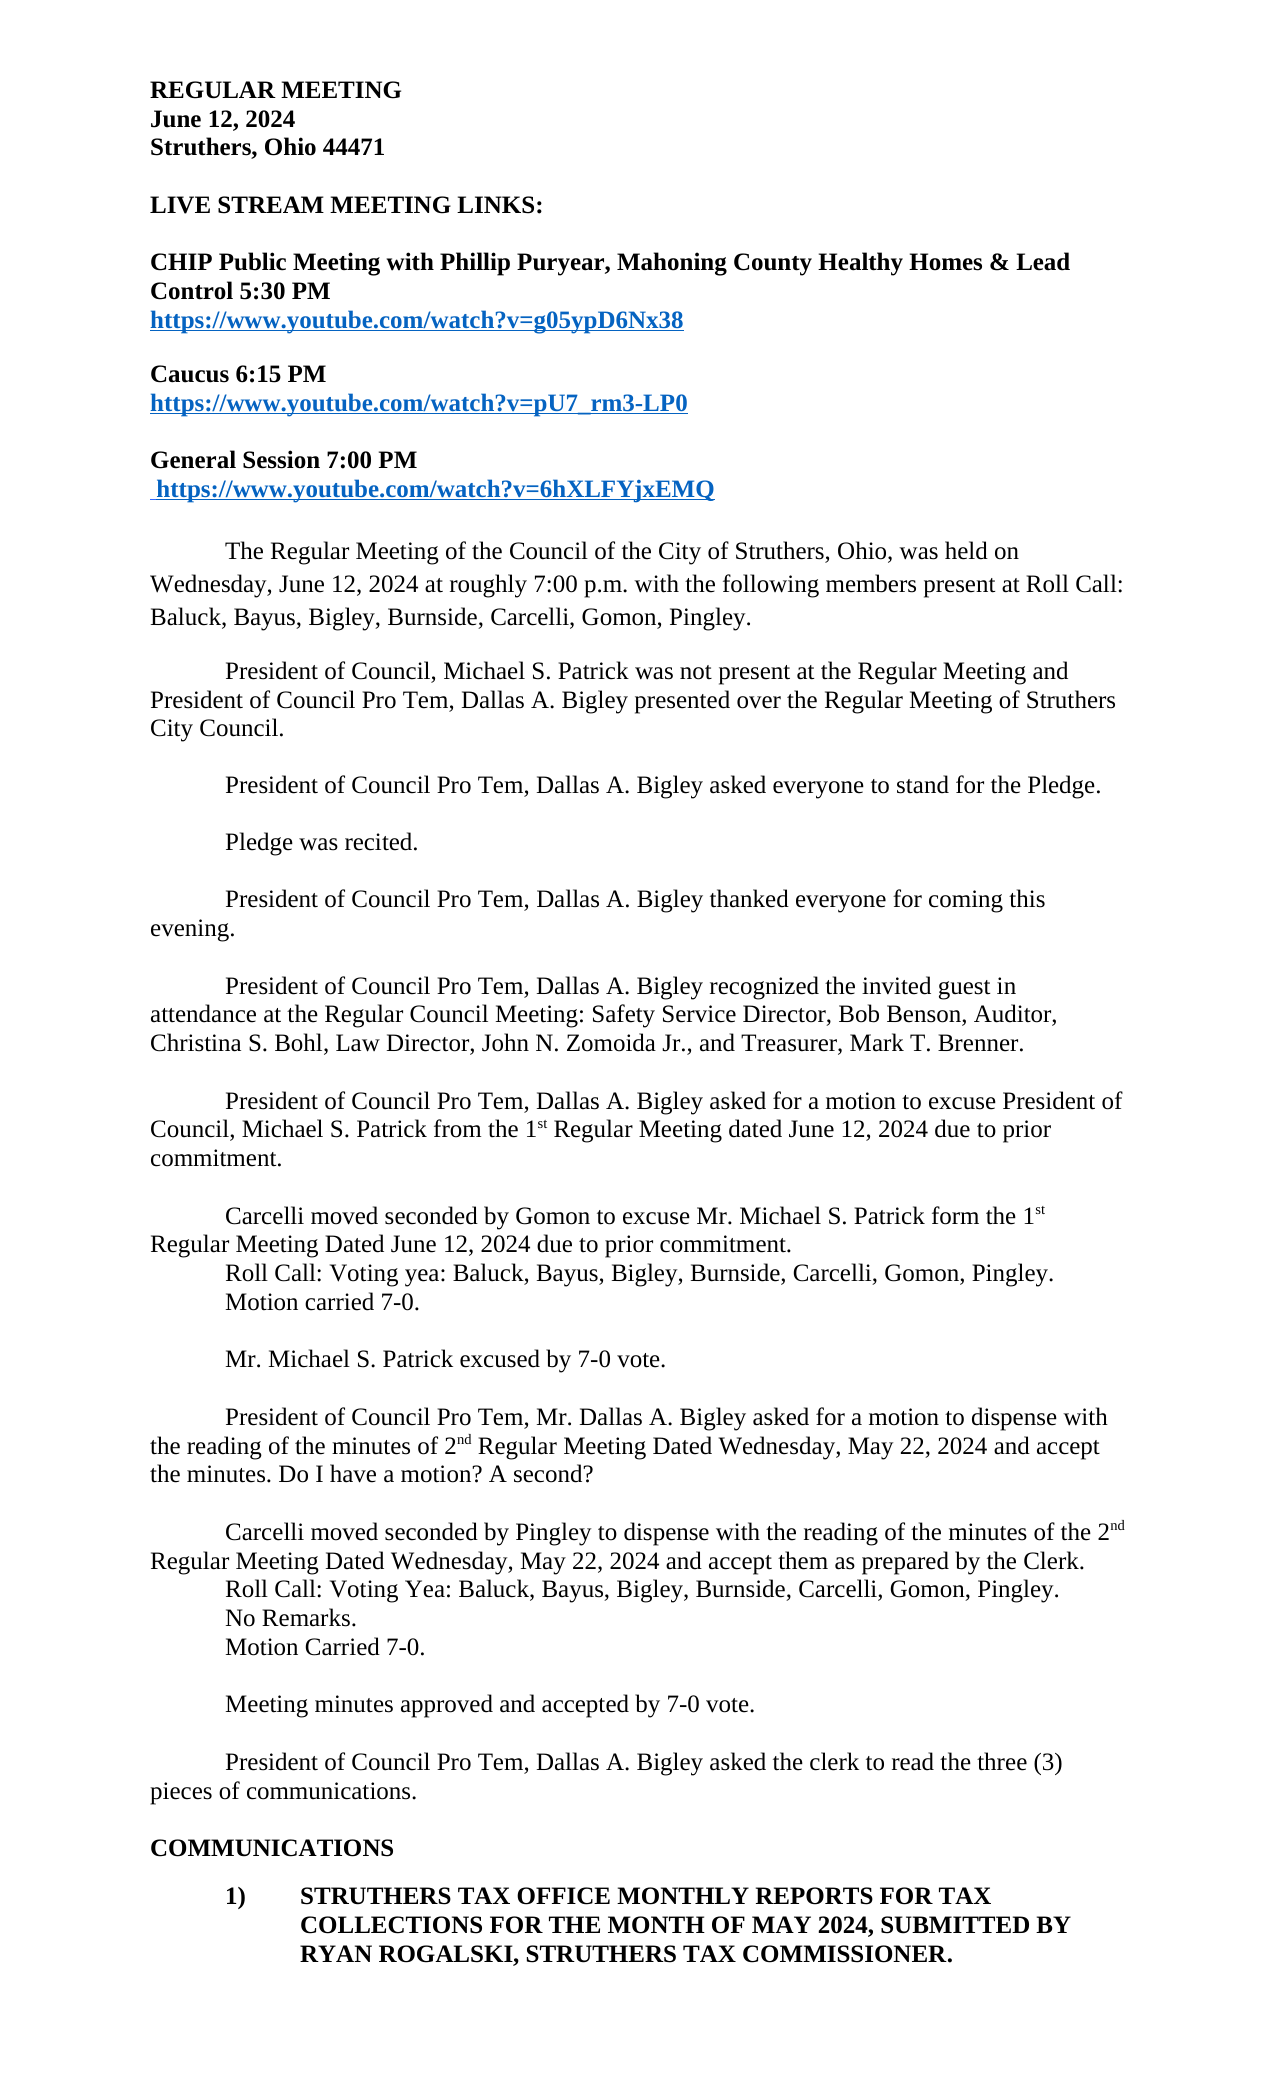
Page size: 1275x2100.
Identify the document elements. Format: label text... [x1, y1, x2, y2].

text Roll Call: Voting Yea: Baluck, Bayus, Bigley, Burnside, Carcelli, Gomon, Pingley. [150, 1574, 1125, 1603]
text Carcelli moved seconded by Gomon to excuse Mr. Michael S. Patrick form the 1st Regular Meeting Dated June 12, 2024 due to prior commitment. [150, 1201, 1125, 1258]
text LIVE STREAM MEETING LINKS: [150, 190, 1125, 219]
text The Regular Meeting of the Council of the City of Struthers, Ohio, was held on Wednesday, June 12, 2024 at roughly 7:00 p.m. with the following members present at Roll Call: Baluck, Bayus, Bigley, Burnside, Carcelli, Gomon, Pingley. [150, 536, 1125, 631]
text Roll Call: Voting yea: Baluck, Bayus, Bigley, Burnside, Carcelli, Gomon, Pingley. [150, 1258, 1125, 1287]
text General Session 7:00 PM [150, 445, 1125, 474]
text Pledge was recited. [150, 827, 1125, 856]
text June 12, 2024 [150, 104, 1125, 132]
text REGULAR MEETING [150, 75, 1125, 104]
text https://www.youtube.com/watch?v=g05ypD6Nx38 [150, 305, 1125, 334]
text Carcelli moved seconded by Pingley to dispense with the reading of the minutes of the 2nd Regular Meeting Dated Wednesday, May 22, 2024 and accept them as prepared by the Clerk. [150, 1517, 1125, 1574]
text President of Council Pro Tem, Dallas A. Bigley asked the clerk to read the three (3) pieces of communications. [150, 1747, 1125, 1804]
text President of Council Pro Tem, Dallas A. Bigley asked for a motion to excuse President of Council, Michael S. Patrick from the 1st Regular Meeting dated June 12, 2024 due to prior commitment. [150, 1086, 1125, 1172]
text No Remarks. [150, 1603, 1125, 1632]
text Motion Carried 7-0. [150, 1632, 1125, 1661]
text Struthers, Ohio 44471 [150, 132, 1125, 161]
text https://www.youtube.com/watch?v=pU7_rm3-LP0 [150, 388, 1125, 416]
text President of Council, Michael S. Patrick was not present at the Regular Meeting and President of Council Pro Tem, Dallas A. Bigley presented over the Regular Meeting of Struthers City Council. [150, 656, 1125, 742]
text Mr. Michael S. Patrick excused by 7-0 vote. [150, 1344, 1125, 1373]
list STRUTHERS TAX OFFICE MONTHLY REPORTS FOR TAX COLLECTIONS FOR THE MONTH OF MAY 2024, SUBMITTED BY RYAN ROGALSKI, STRUTHERS TAX COMMISSIONER. [225, 1881, 1125, 1967]
text Motion carried 7-0. [150, 1287, 1125, 1316]
text President of Council Pro Tem, Dallas A. Bigley thanked everyone for coming this evening. [150, 884, 1125, 942]
text Caucus 6:15 PM [150, 359, 1125, 388]
text President of Council Pro Tem, Dallas A. Bigley recognized the invited guest in attendance at the Regular Council Meeting: Safety Service Director, Bob Benson, Auditor, Christina S. Bohl, Law Director, John N. Zomoida Jr., and Treasurer, Mark T. Brenner. [150, 971, 1125, 1057]
text President of Council Pro Tem, Dallas A. Bigley asked everyone to stand for the Pledge. [150, 770, 1125, 799]
text Meeting minutes approved and accepted by 7-0 vote. [150, 1689, 1125, 1718]
text President of Council Pro Tem, Mr. Dallas A. Bigley asked for a motion to dispense with the reading of the minutes of 2nd Regular Meeting Dated Wednesday, May 22, 2024 and accept the minutes. Do I have a motion? A second? [150, 1402, 1125, 1488]
subtitle https://www.youtube.com/watch?v=6hXLFYjxEMQ [150, 474, 1125, 503]
text COMMUNICATIONS [150, 1833, 1125, 1862]
text CHIP Public Meeting with Phillip Puryear, Mahoning County Healthy Homes & Lead Control 5:30 PM [150, 247, 1125, 305]
